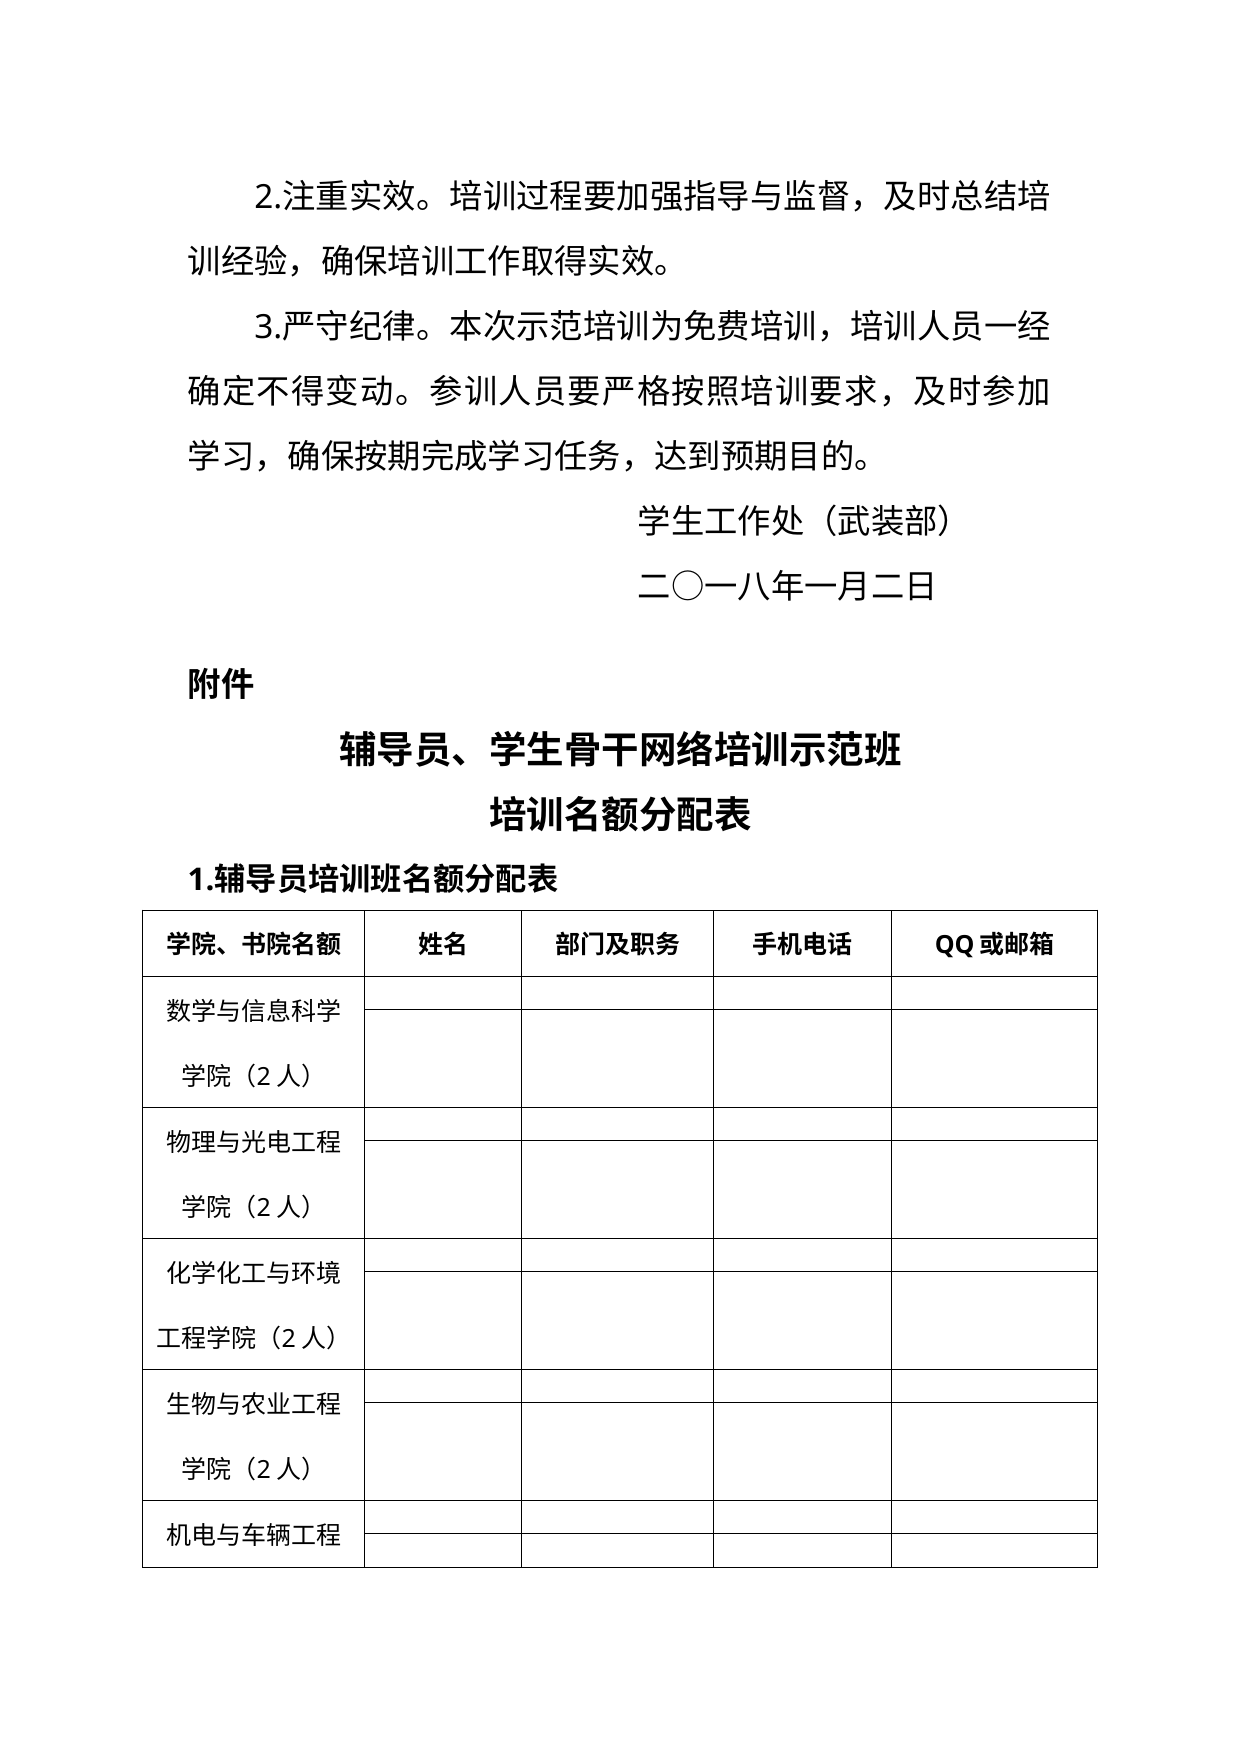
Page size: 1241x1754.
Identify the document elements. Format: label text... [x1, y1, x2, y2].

table_cell [522, 1501, 713, 1533]
text 附件 [187, 649, 1053, 714]
table_header QQ或邮箱 [892, 911, 1097, 976]
table_cell [365, 1272, 521, 1369]
table_header 学院、书院名额 [143, 911, 364, 976]
table_cell 机电与车辆工程学院（2人） [143, 1501, 364, 1567]
text 二○一八年一月二日 [187, 552, 1053, 617]
table_cell [522, 1010, 713, 1107]
table_cell [892, 977, 1097, 1009]
table_cell [365, 1108, 521, 1140]
table_cell 物理与光电工程学院（2人） [143, 1108, 364, 1238]
table_cell [714, 1370, 891, 1402]
table_cell [714, 977, 891, 1009]
table_header 姓名 [365, 911, 521, 976]
text 2.注重实效。培训过程要加强指导与监督，及时总结培训经验，确保培训工作取得实效。 [187, 162, 1053, 292]
table_cell [522, 1370, 713, 1402]
text 辅导员、学生骨干网络培训示范班 [187, 714, 1053, 779]
table_cell [522, 977, 713, 1009]
table_cell [522, 1403, 713, 1500]
text 培训名额分配表 [187, 779, 1053, 844]
table_cell 生物与农业工程学院（2人） [143, 1370, 364, 1500]
table_cell [714, 1534, 891, 1567]
table_cell [892, 1239, 1097, 1271]
table_header 部门及职务 [522, 911, 713, 976]
table_cell [714, 1108, 891, 1140]
table_cell [365, 1534, 521, 1567]
table_cell [714, 1010, 891, 1107]
table_cell [365, 1403, 521, 1500]
table_cell [892, 1108, 1097, 1140]
table_cell [892, 1501, 1097, 1533]
table_cell [714, 1501, 891, 1533]
table_cell [714, 1239, 891, 1271]
text 1.辅导员培训班名额分配表 [187, 844, 1053, 909]
table_cell 化学化工与环境工程学院（2人） [143, 1239, 364, 1369]
table_cell [522, 1534, 713, 1567]
table_cell [522, 1108, 713, 1140]
table_cell [522, 1141, 713, 1238]
table_cell [365, 977, 521, 1009]
table_cell [892, 1010, 1097, 1107]
table_cell [522, 1239, 713, 1271]
table_cell [892, 1534, 1097, 1567]
table_cell [365, 1010, 521, 1107]
table_cell [365, 1370, 521, 1402]
table_cell [365, 1141, 521, 1238]
table_cell [892, 1403, 1097, 1500]
table_cell [714, 1272, 891, 1369]
table_cell [714, 1141, 891, 1238]
text 3.严守纪律。本次示范培训为免费培训，培训人员一经确定不得变动。参训人员要严格按照培训要求，及时参加学习，确保按期完成学习任务，达到预期目的。 [187, 292, 1053, 487]
table_cell [365, 1239, 521, 1271]
table_cell [892, 1141, 1097, 1238]
table_cell [714, 1403, 891, 1500]
table_cell [892, 1272, 1097, 1369]
text 学生工作处（武装部） [187, 487, 1053, 552]
table_cell 数学与信息科学学院（2人） [143, 977, 364, 1107]
table_cell [522, 1272, 713, 1369]
table_header 手机电话 [714, 911, 891, 976]
table_cell [365, 1501, 521, 1533]
table_cell [892, 1370, 1097, 1402]
